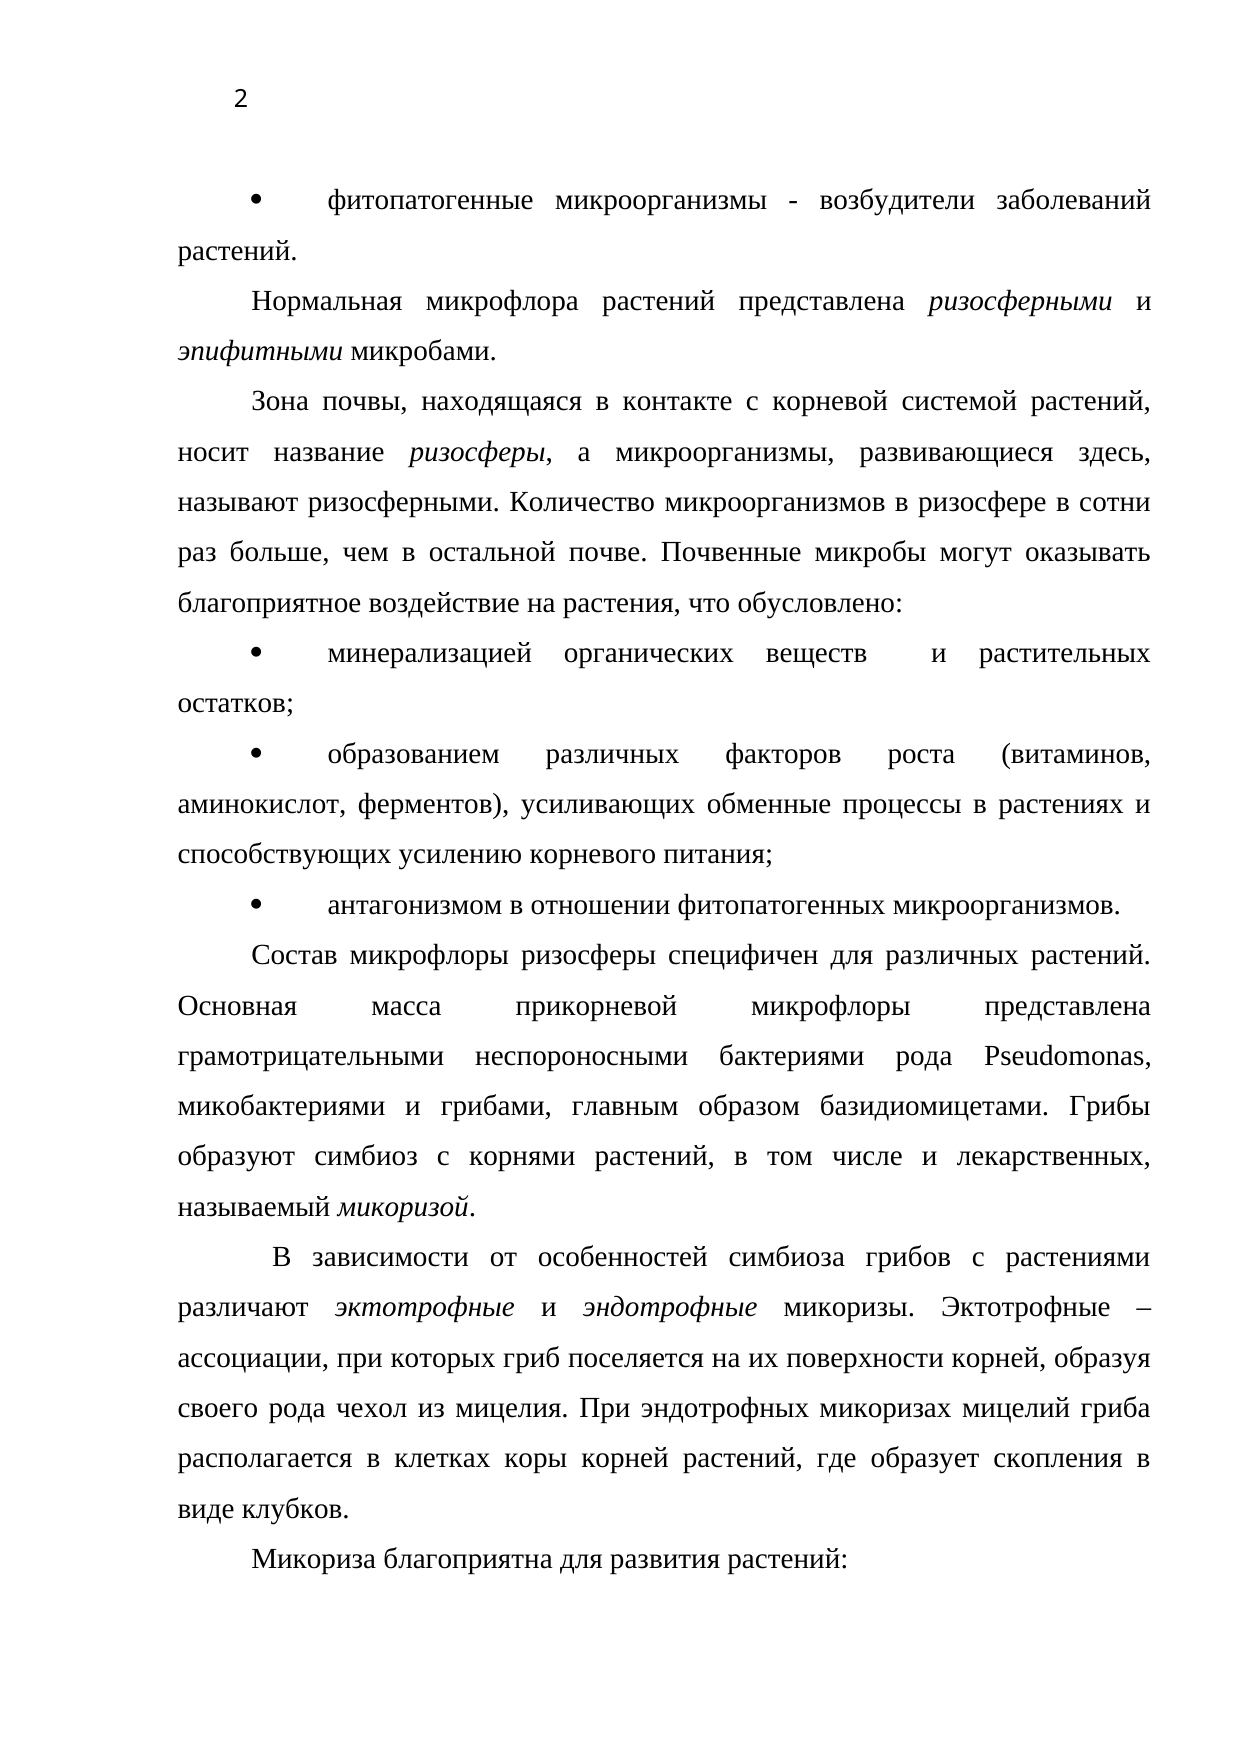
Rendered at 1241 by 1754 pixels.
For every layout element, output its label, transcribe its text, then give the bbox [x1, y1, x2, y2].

title Состав микрофлоры ризосферы специфичен для различных растений. Основная масса прикорневой микрофлоры представлена грамотрицательными неспороносными бактериями рода Pseudomonas, микобактериями и грибами, главным образом базидиомицетами. Грибы образуют симбиоз с корнями растений, в том числе и лекарственных, называемый микоризой. [177, 937, 1152, 1222]
title Микориза благоприятна для развития растений: [177, 1541, 1152, 1574]
title антагонизмом в отношении фитопатогенных микроорганизмов. [177, 887, 1152, 921]
title образованием различных факторов роста (витаминов, аминокислот, ферментов), усиливающих обменные процессы в растениях и способствующих усилению корневого питания; [177, 736, 1152, 870]
title фитопатогенные микроорганизмы - возбудители заболеваний растений. [177, 137, 1152, 266]
title Зона почвы, находящаяся в контакте с корневой системой растений, носит название ризосферы, а микроорганизмы, развивающиеся здесь, называют ризосферными. Количество микроорганизмов в ризосфере в сотни раз больше, чем в остальной почве. Почвенные микробы могут оказывать благоприятное воздействие на растения, что обусловлено: [177, 383, 1152, 618]
title В зависимости от особенностей симбиоза грибов с растениями различают эктотрофные и эндотрофные микоризы. Эктотрофные – ассоциации, при которых гриб поселяется на их поверхности корней, образуя своего рода чехол из мицелия. При эндотрофных микоризах мицелий гриба располагается в клетках коры корней растений, где образует скопления в виде клубков. [177, 1239, 1152, 1524]
title Нормальная микрофлора растений представлена ризосферными и эпифитными микробами. [177, 283, 1152, 367]
title минерализацией органических веществ и растительных остатков; [177, 635, 1152, 719]
